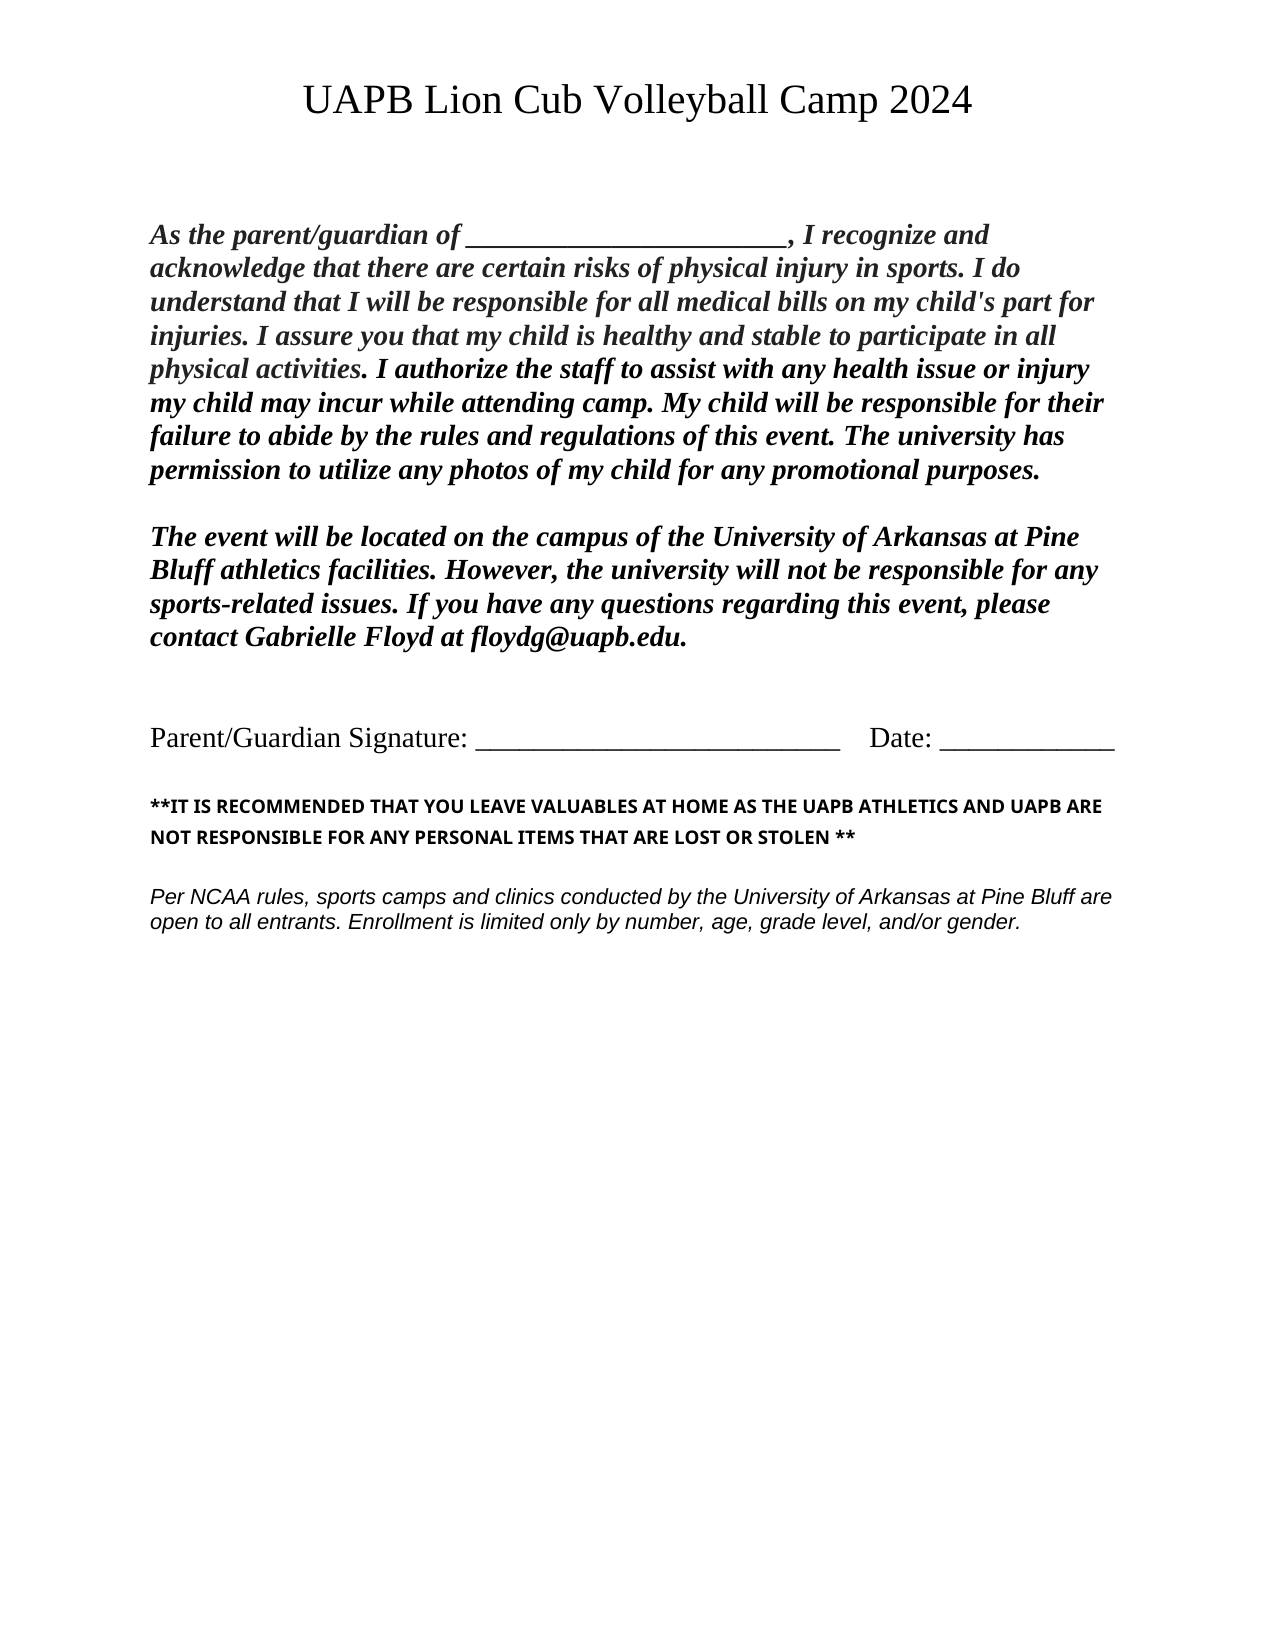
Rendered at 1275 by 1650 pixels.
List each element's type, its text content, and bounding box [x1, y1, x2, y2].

text Parent/Guardian Signature: _________________________ Date: ____________ [150, 720, 1125, 754]
text **IT IS RECOMMENDED THAT YOU LEAVE VALUABLES AT HOME AS THE UAPB ATHLETICS AND UAPB ARE NOT RESPONSIBLE FOR ANY PERSONAL ITEMS THAT ARE LOST OR STOLEN ** [150, 793, 1125, 849]
text The event will be located on the campus of the University of Arkansas at Pine Bluff athletics facilities. However, the university will not be responsible for any sports-related issues. If you have any questions regarding this event, please contact Gabrielle Floyd at floydg@uapb.edu. [150, 519, 1125, 653]
text As the parent/guardian of ______________________, I recognize and acknowledge that there are certain risks of physical injury in sports. I do understand that I will be responsible for all medical bills on my child's part for injuries. I assure you that my child is healthy and stable to participate in all physical activities. I authorize the staff to assist with any health issue or injury my child may incur while attending camp. My child will be responsible for their failure to abide by the rules and regulations of this event. The university has permission to utilize any photos of my child for any promotional purposes. [150, 217, 1125, 485]
